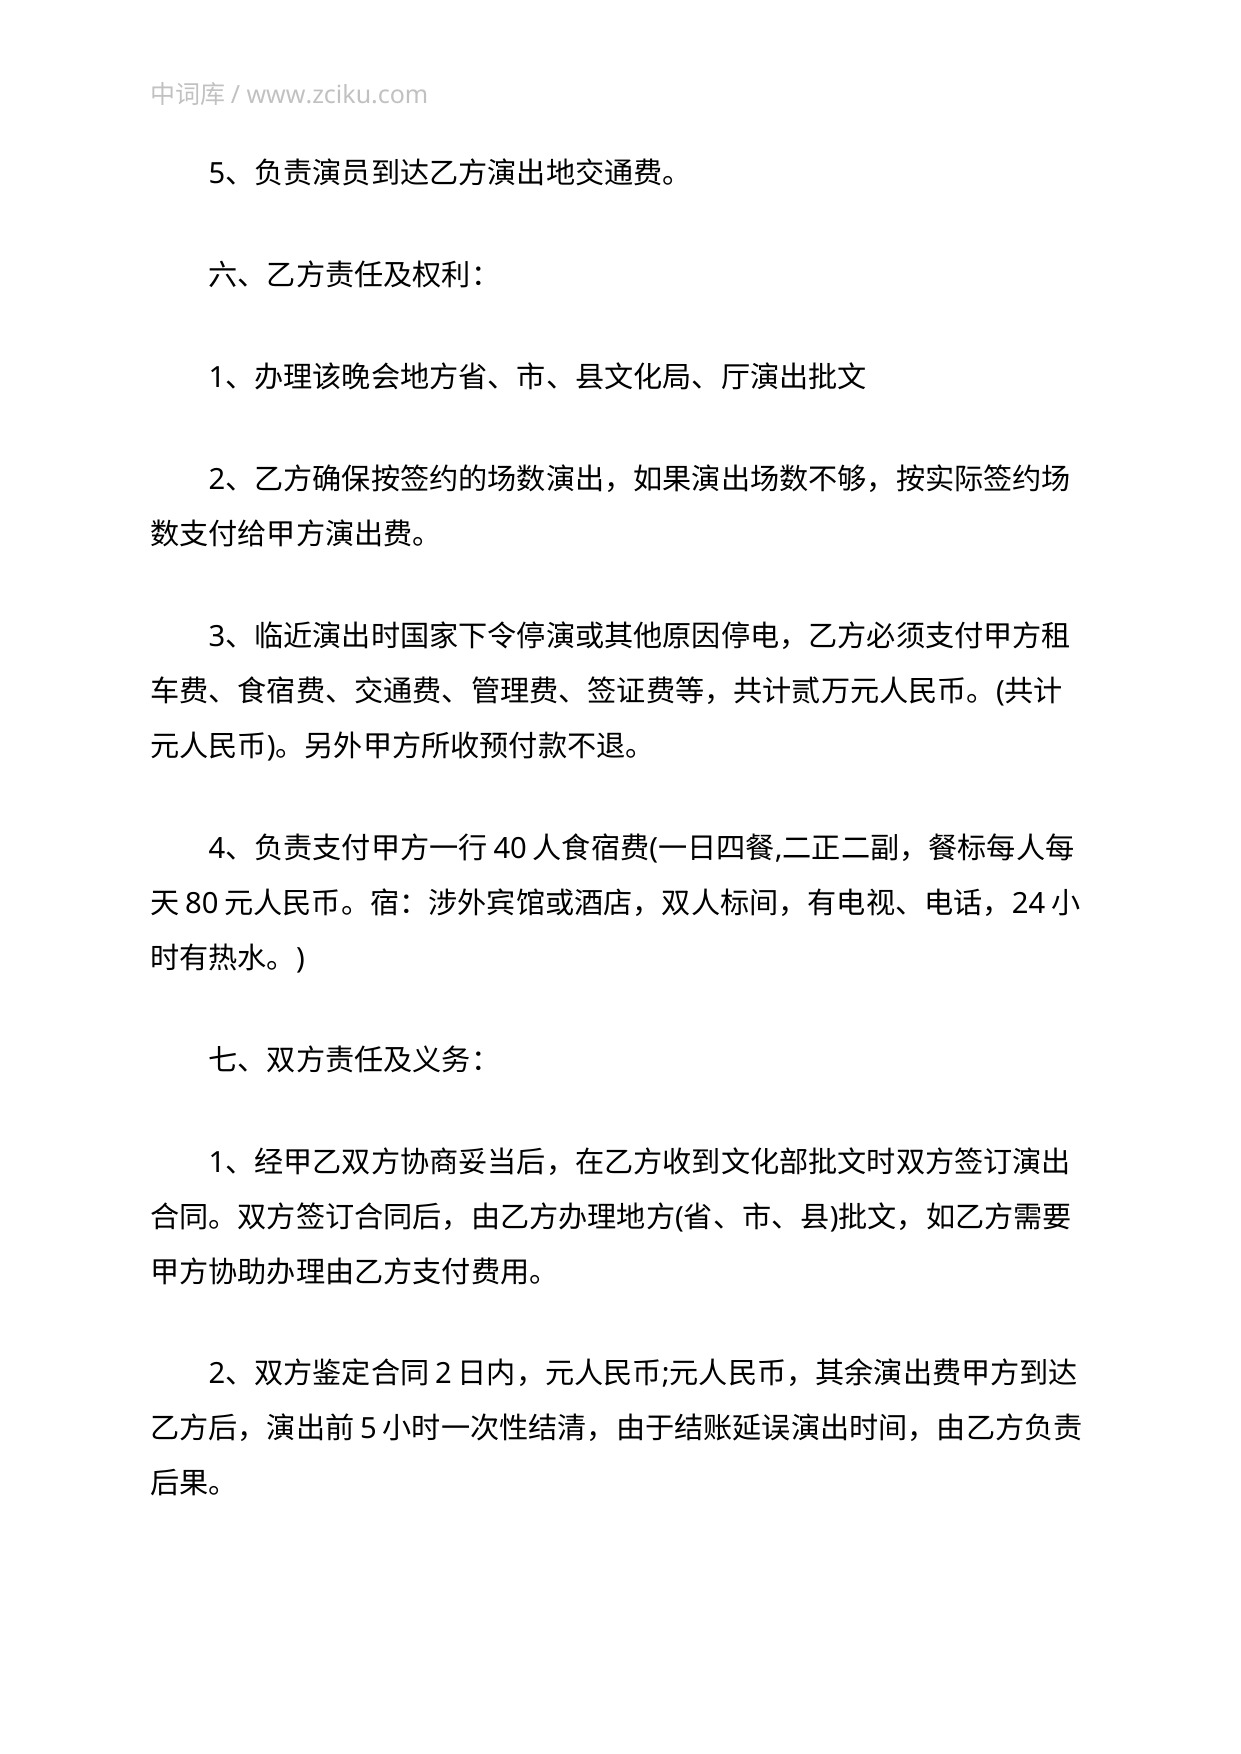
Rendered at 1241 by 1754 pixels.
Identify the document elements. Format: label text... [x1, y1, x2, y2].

text 1、办理该晚会地方省、市、县文化局、厅演出批文 [150, 354, 1090, 396]
text 六、乙方责任及权利： [150, 252, 1090, 294]
text 4、负责支付甲方一行40人食宿费(一日四餐,二正二副，餐标每人每天80元人民币。宿：涉外宾馆或酒店，双人标间，有电视、电话，24小时有热水。) [150, 824, 1090, 977]
text 七、双方责任及义务： [150, 1036, 1090, 1079]
text 3、临近演出时国家下令停演或其他原因停电，乙方必须支付甲方租车费、食宿费、交通费、管理费、签证费等，共计贰万元人民币。(共计元人民币)。另外甲方所收预付款不退。 [150, 612, 1090, 765]
text 5、负责演员到达乙方演出地交通费。 [150, 150, 1090, 192]
text 2、双方鉴定合同2日内，元人民币;元人民币，其余演出费甲方到达乙方后，演出前5小时一次性结清，由于结账延误演出时间，由乙方负责后果。 [150, 1350, 1090, 1502]
text 2、乙方确保按签约的场数演出，如果演出场数不够，按实际签约场数支付给甲方演出费。 [150, 456, 1090, 553]
text 1、经甲乙双方协商妥当后，在乙方收到文化部批文时双方签订演出合同。双方签订合同后，由乙方办理地方(省、市、县)批文，如乙方需要甲方协助办理由乙方支付费用。 [150, 1138, 1090, 1291]
